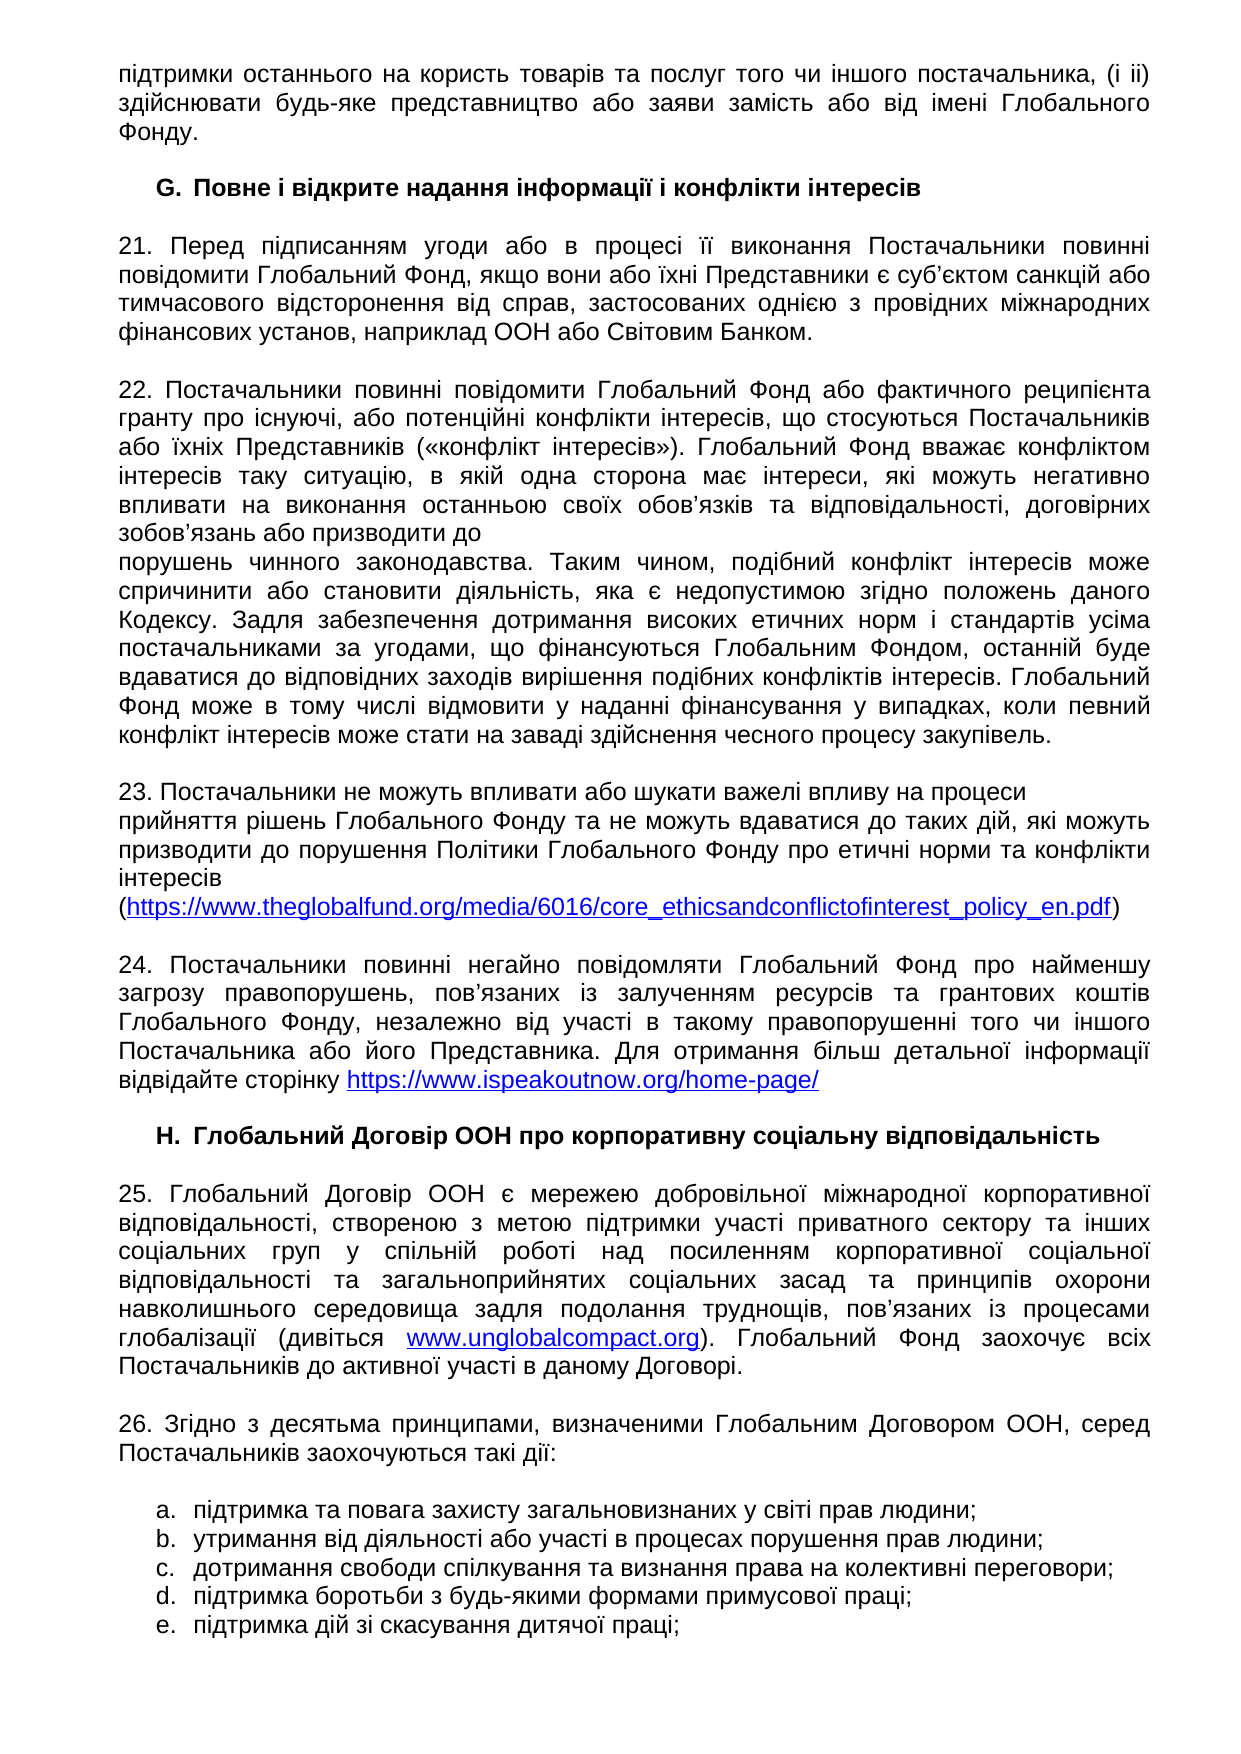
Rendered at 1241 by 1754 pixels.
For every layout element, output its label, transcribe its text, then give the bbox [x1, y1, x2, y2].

list підтримка та повага захисту загальновизнаних у світі прав людини; [156, 1495, 1152, 1524]
text 22. Постачальники повинні повідомити Глобальний Фонд або фактичного реципієнта гранту про існуючі, або потенційні конфлікти інтересів, що стосуються Постачальників або їхніх Представників («конфлікт інтересів»). Глобальний Фонд вважає конфліктом інтересів таку ситуацію, в якій одна сторона має інтереси, які можуть негативно впливати на виконання останньою своїх обов’язків та відповідальності, договірних зобов’язань або призводити до [118, 374, 1152, 547]
text 25. Глобальний Договір ООН є мережею добровільної міжнародної корпоративної відповідальності, створеною з метою підтримки участі приватного сектору та інших соціальних груп у спільній роботі над посиленням корпоративної соціальної відповідальності та загальноприйнятих соціальних засад та принципів охорони навколишнього середовища задля подолання труднощів, пов’язаних із процесами глобалізації (дивіться www.unglobalcompact.org). Глобальний Фонд заохочує всіх Постачальників до активної участі в даному Договорі. [118, 1179, 1152, 1380]
text прийняття рішень Глобального Фонду та не можуть вдаватися до таких дій, які можуть призводити до порушення Політики Глобального Фонду про етичні норми та конфлікти інтересів (https://www.theglobalfund.org/media/6016/core_ethicsandconflictofinterest_policy_en.pdf) [118, 806, 1152, 921]
list підтримка дій зі скасування дитячої праці; [156, 1610, 1152, 1639]
list Глобальний Договір ООН про корпоративну соціальну відповідальність [156, 1121, 1152, 1150]
list утримання від діяльності або участі в процесах порушення прав людини; [156, 1524, 1152, 1553]
text 23. Постачальники не можуть впливати або шукати важелі впливу на процеси [118, 777, 1152, 806]
text 21. Перед підписанням угоди або в процесі її виконання Постачальники повинні повідомити Глобальний Фонд, якщо вони або їхні Представники є суб’єктом санкцій або тимчасового відсторонення від справ, застосованих однією з провідних міжнародних фінансових установ, наприклад ООН або Світовим Банком. [118, 231, 1152, 346]
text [118, 59, 1152, 145]
list дотримання свободи спілкування та визнання права на колективні переговори; [156, 1553, 1152, 1581]
list Повне і відкрите надання інформації і конфлікти інтересів [156, 173, 1152, 202]
text 26. Згідно з десятьма принципами, визначеними Глобальним Договором ООН, серед Постачальників заохочуються такі дії: [118, 1409, 1152, 1466]
text 24. Постачальники повинні негайно повідомляти Глобальний Фонд про найменшу загрозу правопорушень, пов’язаних із залученням ресурсів та грантових коштів Глобального Фонду, незалежно від участі в такому правопорушенні того чи іншого Постачальника або його Представника. Для отримання більш детальної інформації відвідайте сторінку https://www.ispeakoutnow.org/home-page/ [118, 949, 1152, 1093]
list підтримка боротьби з будь-якими формами примусової праці; [156, 1581, 1152, 1610]
text порушень чинного законодавства. Таким чином, подібний конфлікт інтересів може спричинити або становити діяльність, яка є недопустимою згідно положень даного Кодексу. Задля забезпечення дотримання високих етичних норм і стандартів усіма постачальниками за угодами, що фінансуються Глобальним Фондом, останній буде вдаватися до відповідних заходів вирішення подібних конфліктів інтересів. Глобальний Фонд може в тому числі відмовити у наданні фінансування у випадках, коли певний конфлікт інтересів може стати на заваді здійснення чесного процесу закупівель. [118, 547, 1152, 748]
